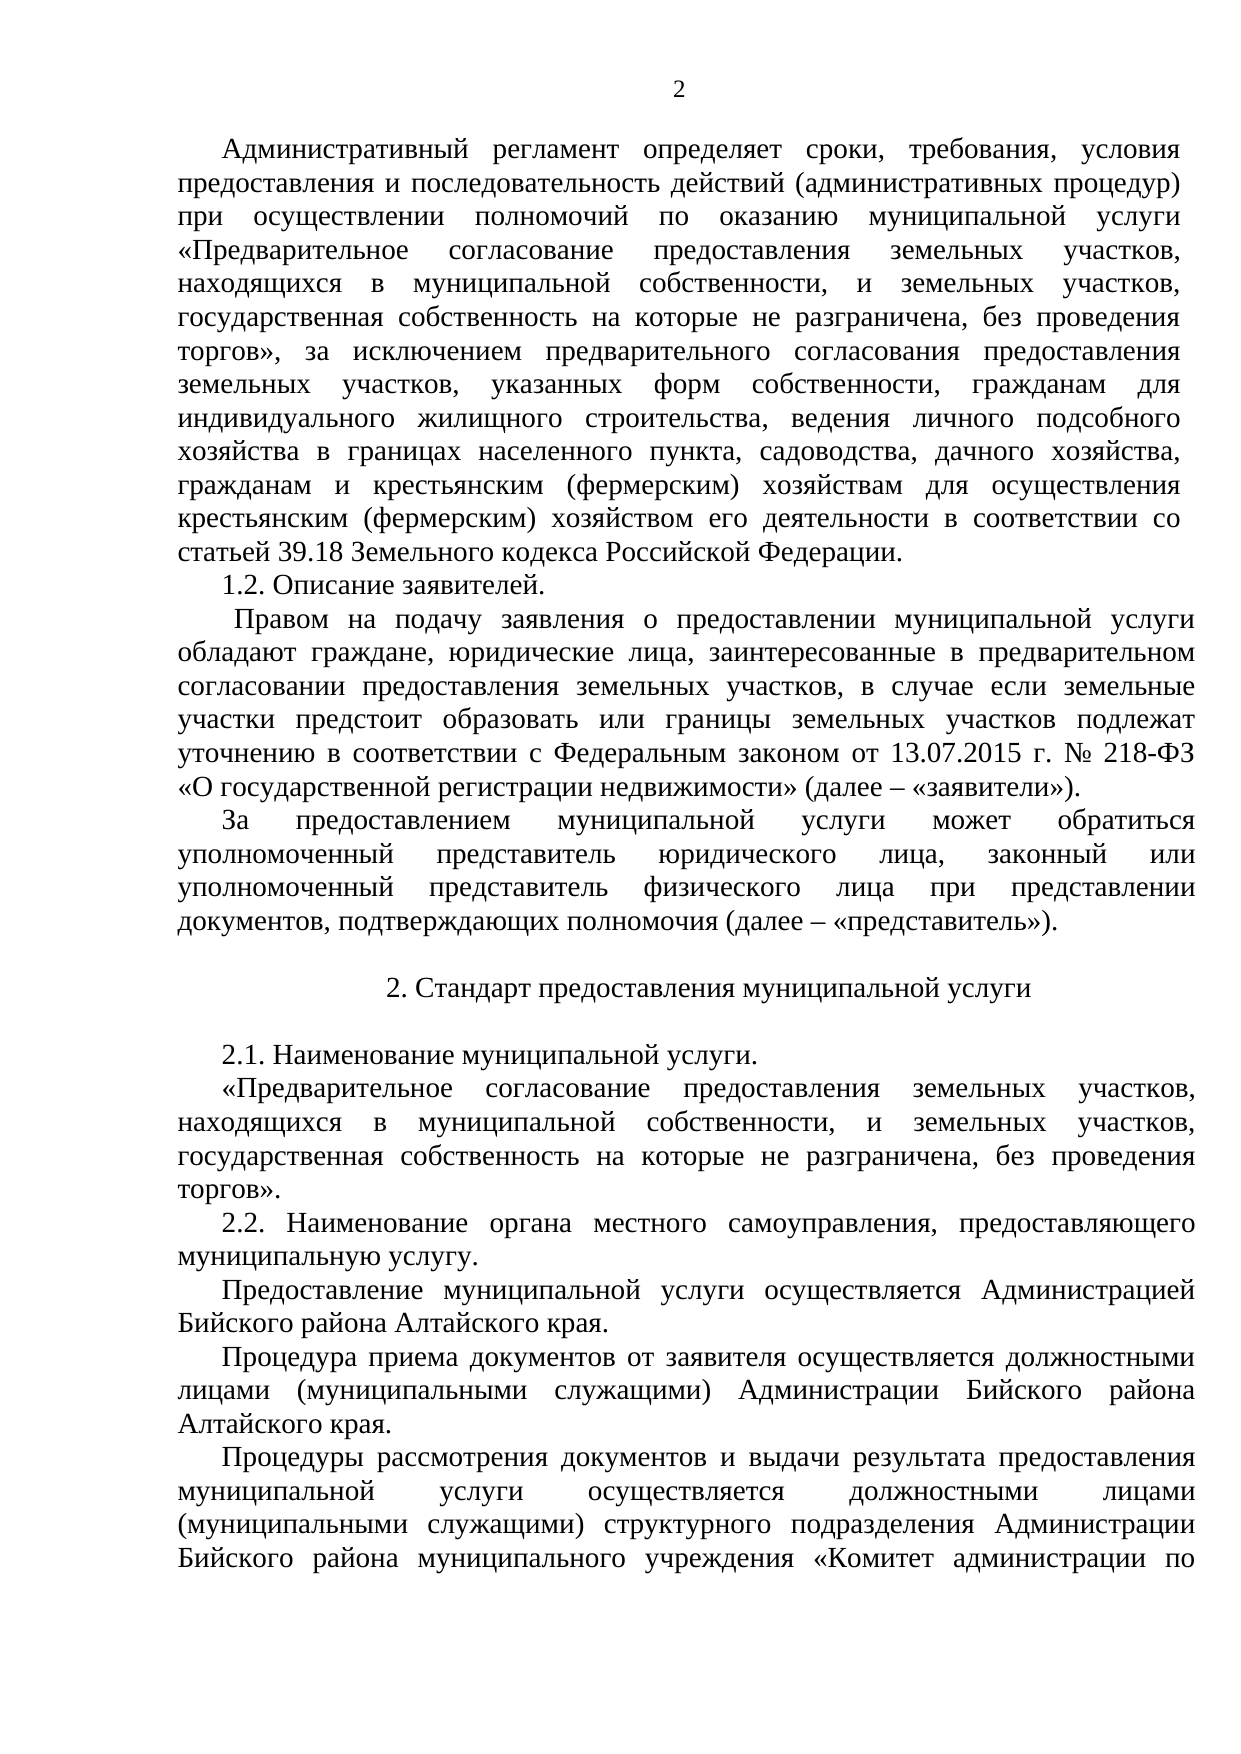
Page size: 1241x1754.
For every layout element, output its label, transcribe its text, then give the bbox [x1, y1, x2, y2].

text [177, 1439, 1196, 1574]
text За предоставлением муниципальной услуги может обратиться уполномоченный представитель юридического лица, законный или уполномоченный представитель физического лица при представлении документов, подтверждающих полномочия (далее – «представитель»). [177, 802, 1196, 936]
text 2. Стандарт предоставления муниципальной услуги [177, 970, 1196, 1003]
text Процедура приема документов от заявителя осуществляется должностными лицами (муниципальными служащими) Администрации Бийского района Алтайского края. [177, 1339, 1196, 1439]
text 2.1. Наименование муниципальной услуги. [177, 1037, 1196, 1071]
text «Предварительное согласование предоставления земельных участков, находящихся в муниципальной собственности, и земельных участков, государственная собственность на которые не разграничена, без проведения торгов». [177, 1071, 1196, 1205]
text 1.2. Описание заявителей. [177, 567, 1196, 601]
text 2.2. Наименование органа местного самоуправления, предоставляющего муниципальную услугу. [177, 1205, 1196, 1272]
text Предоставление муниципальной услуги осуществляется Администрацией Бийского района Алтайского края. [177, 1272, 1196, 1339]
subtitle Административный регламент определяет сроки, требования, условия предоставления и последовательность действий (административных процедур) при осуществлении полномочий по оказанию муниципальной услуги «Предварительное согласование предоставления земельных участков, находящихся в муниципальной собственности, и земельных участков, государственная собственность на которые не разграничена, без проведения торгов», за исключением предварительного согласования предоставления земельных участков, указанных форм собственности, гражданам для индивидуального жилищного строительства, ведения личного подсобного хозяйства в границах населенного пункта, садоводства, дачного хозяйства, гражданам и крестьянским (фермерским) хозяйствам для осуществления крестьянским (фермерским) хозяйством его деятельности в соответствии со статьей 39.18 Земельного кодекса Российской Федерации. [177, 131, 1181, 567]
text Правом на подачу заявления о предоставлении муниципальной услуги обладают граждане, юридические лица, заинтересованные в предварительном согласовании предоставления земельных участков, в случае если земельные участки предстоит образовать или границы земельных участков подлежат уточнению в соответствии с Федеральным законом от 13.07.2015 г. № 218-ФЗ «О государственной регистрации недвижимости» (далее – «заявители»). [177, 601, 1196, 802]
